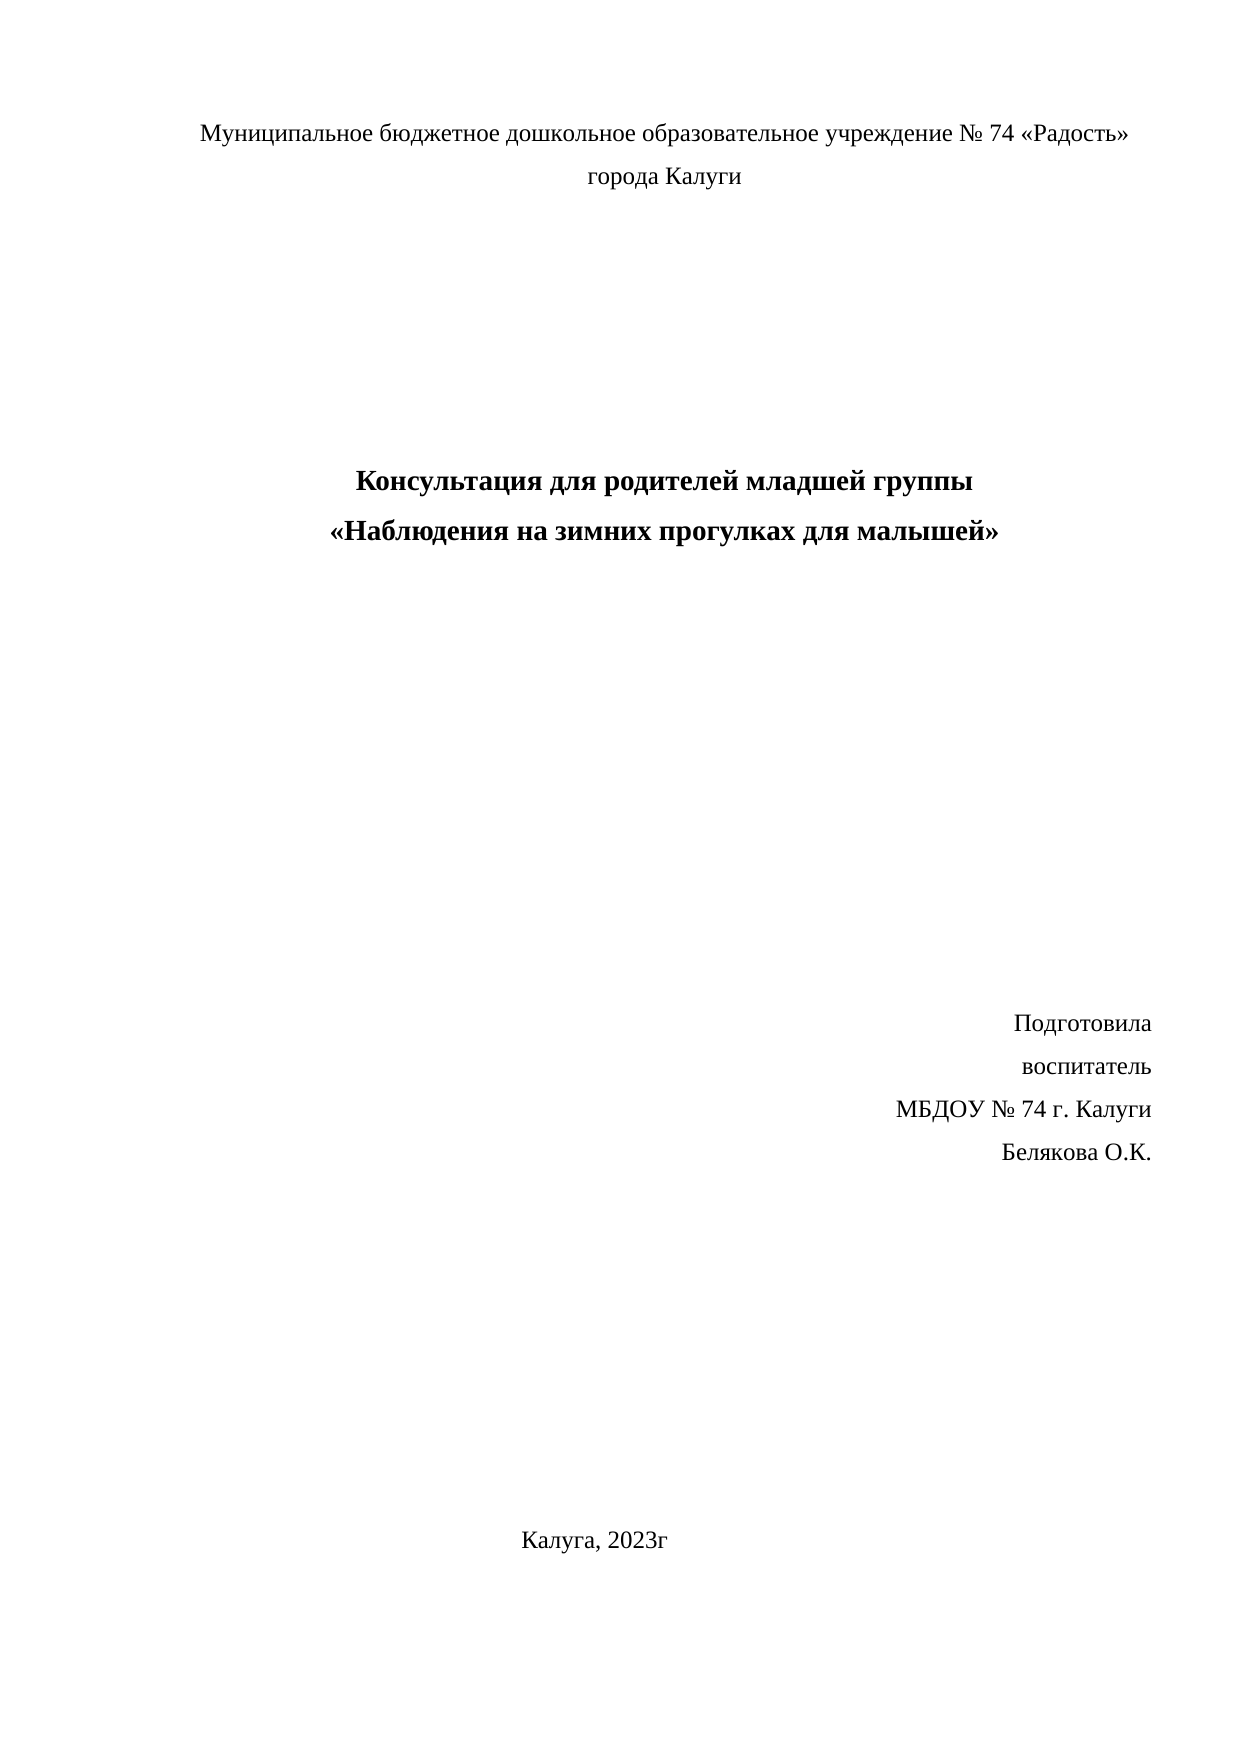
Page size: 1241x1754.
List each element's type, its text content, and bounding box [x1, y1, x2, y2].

text Муниципальное бюджетное дошкольное образовательное учреждение № 74 «Радость» города Калуги [177, 118, 1152, 190]
text воспитатель [177, 1051, 1152, 1079]
text Калуга, 2023г [177, 1525, 1152, 1554]
text Белякова О.К. [177, 1137, 1152, 1166]
text МБДОУ № 74 г. Калуги [177, 1094, 1152, 1123]
text Консультация для родителей младшей группы [177, 463, 1152, 497]
text «Наблюдения на зимних прогулках для малышей» [177, 513, 1152, 547]
text Подготовила [177, 1008, 1152, 1036]
